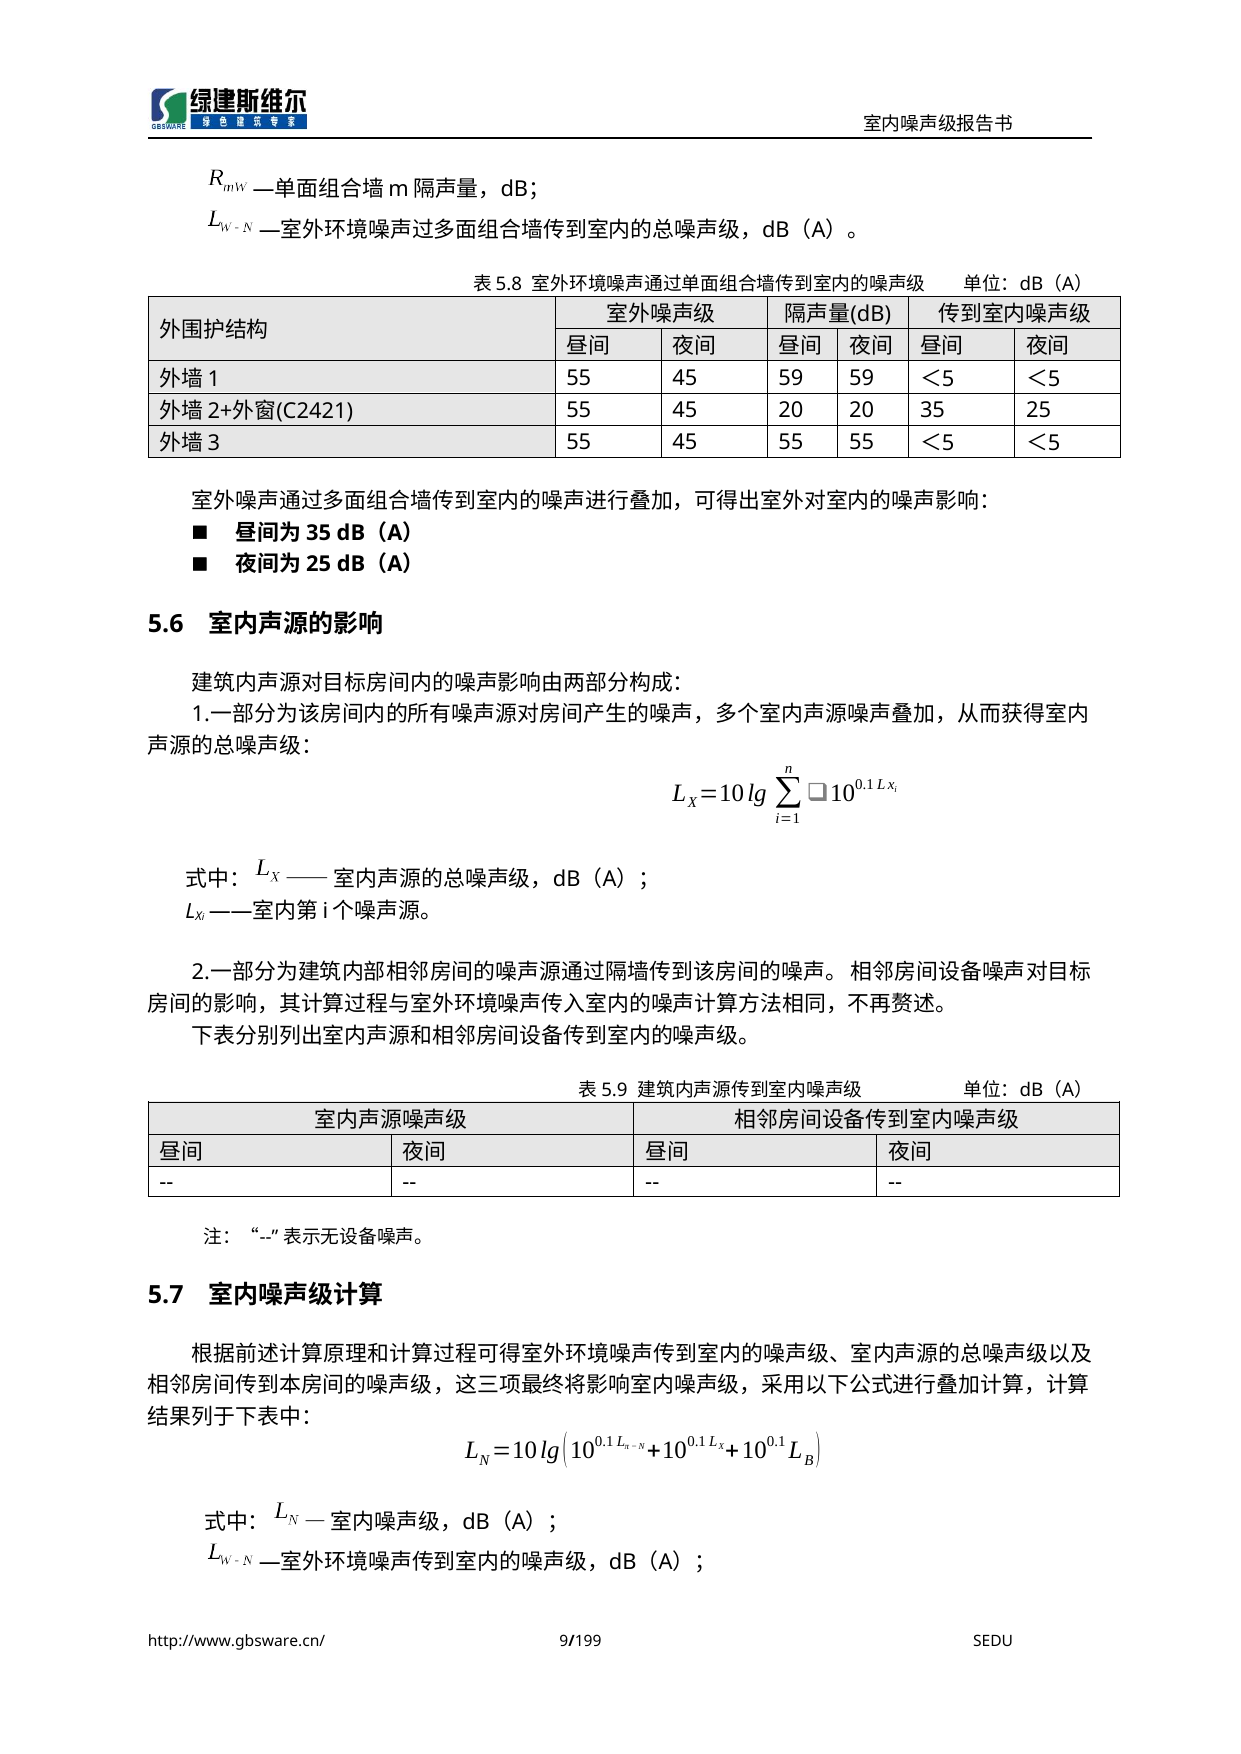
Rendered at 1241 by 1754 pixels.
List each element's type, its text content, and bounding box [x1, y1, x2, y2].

text 注：“--” 表示无设备噪声。 [148, 1222, 1092, 1249]
table_header 外围护结构 [149, 297, 555, 360]
list 夜间为 25 dB（A） [191, 546, 1092, 578]
text 建筑内声源对目标房间内的噪声影响由两部分构成： [148, 664, 1092, 696]
table_cell 55 [838, 426, 908, 457]
picture [147, 88, 308, 130]
text 式中：—— 室内声源的总噪声级，dB（A）； [185, 852, 1092, 893]
table_cell 外墙1 [149, 361, 555, 392]
text 式中：— 室内噪声级，dB（A）； [204, 1495, 1092, 1535]
table_header 室外噪声级 [556, 297, 767, 328]
table_cell -- [634, 1167, 876, 1196]
table_cell -- [149, 1167, 391, 1196]
table_cell 夜间 [1015, 329, 1120, 360]
table_cell -- [392, 1167, 633, 1196]
table_cell 夜间 [877, 1135, 1119, 1166]
table_cell 夜间 [838, 329, 908, 360]
text —单面组合墙m隔声量，dB； [204, 162, 1092, 203]
text —室外环境噪声传到室内的噪声级，dB（A）； [204, 1535, 1092, 1576]
text LXi ——室内第i个噪声源。 [185, 893, 1092, 924]
text 下表分别列出室内声源和相邻房间设备传到室内的噪声级。 [148, 1018, 1092, 1049]
text 室外噪声通过多面组合墙传到室内的噪声进行叠加，可得出室外对室内的噪声影响： [148, 483, 1092, 515]
table_cell 昼间 [909, 329, 1014, 360]
table_cell 45 [662, 426, 767, 457]
table_cell 55 [768, 426, 837, 457]
list 昼间为 35 dB（A） [191, 515, 1092, 546]
table_cell ＜5 [1015, 361, 1120, 392]
table_cell 45 [662, 361, 767, 392]
table_cell 昼间 [556, 329, 661, 360]
table_cell 59 [768, 361, 837, 392]
text 2.一部分为建筑内部相邻房间的噪声源通过隔墙传到该房间的噪声。相邻房间设备噪声对目标房间的影响，其计算过程与室外环境噪声传入室内的噪声计算方法相同，不再赘述。 [148, 954, 1092, 1018]
table_cell 59 [838, 361, 908, 392]
table_cell ＜5 [909, 426, 1014, 457]
table_cell 35 [909, 394, 1014, 425]
text 1.一部分为该房间内的所有噪声源对房间产生的噪声，多个室内声源噪声叠加，从而获得室内声源的总噪声级： [148, 696, 1092, 759]
table_cell ＜5 [1015, 426, 1120, 457]
table_cell -- [877, 1167, 1119, 1196]
table_cell 夜间 [662, 329, 767, 360]
table_cell 55 [556, 426, 661, 457]
table_cell 45 [662, 394, 767, 425]
table_cell 夜间 [392, 1135, 633, 1166]
table_cell 昼间 [768, 329, 837, 360]
table_header 传到室内噪声级 [909, 297, 1120, 328]
table_cell 昼间 [634, 1135, 876, 1166]
table_cell 外墙2+外窗(C2421) [149, 394, 555, 425]
table_cell 20 [838, 394, 908, 425]
table_header 相邻房间设备传到室内噪声级 [634, 1103, 1119, 1134]
table_header 隔声量(dB) [768, 297, 908, 328]
text 表5.8 室外环境噪声通过单面组合墙传到室内的噪声级 单位：dB（A） [148, 268, 1092, 296]
table_cell ＜5 [909, 361, 1014, 392]
text 根据前述计算原理和计算过程可得室外环境噪声传到室内的噪声级、室内声源的总噪声级以及相邻房间传到本房间的噪声级，这三项最终将影响室内噪声级，采用以下公式进行叠加计算，计算结果列于下表中： [148, 1336, 1092, 1431]
subtitle 室内声源的影响 [148, 603, 1092, 639]
table_header 室内声源噪声级 [149, 1103, 633, 1134]
subtitle 室内噪声级计算 [148, 1274, 1092, 1311]
table_cell 昼间 [149, 1135, 391, 1166]
text —室外环境噪声过多面组合墙传到室内的总噪声级，dB（A）。 [204, 203, 1092, 243]
table_cell 55 [556, 361, 661, 392]
table_cell 55 [556, 394, 661, 425]
table_cell 25 [1015, 394, 1120, 425]
table_cell 20 [768, 394, 837, 425]
table_cell 外墙3 [149, 426, 555, 457]
text 表5.9 建筑内声源传到室内噪声级 单位：dB（A） [148, 1074, 1092, 1101]
